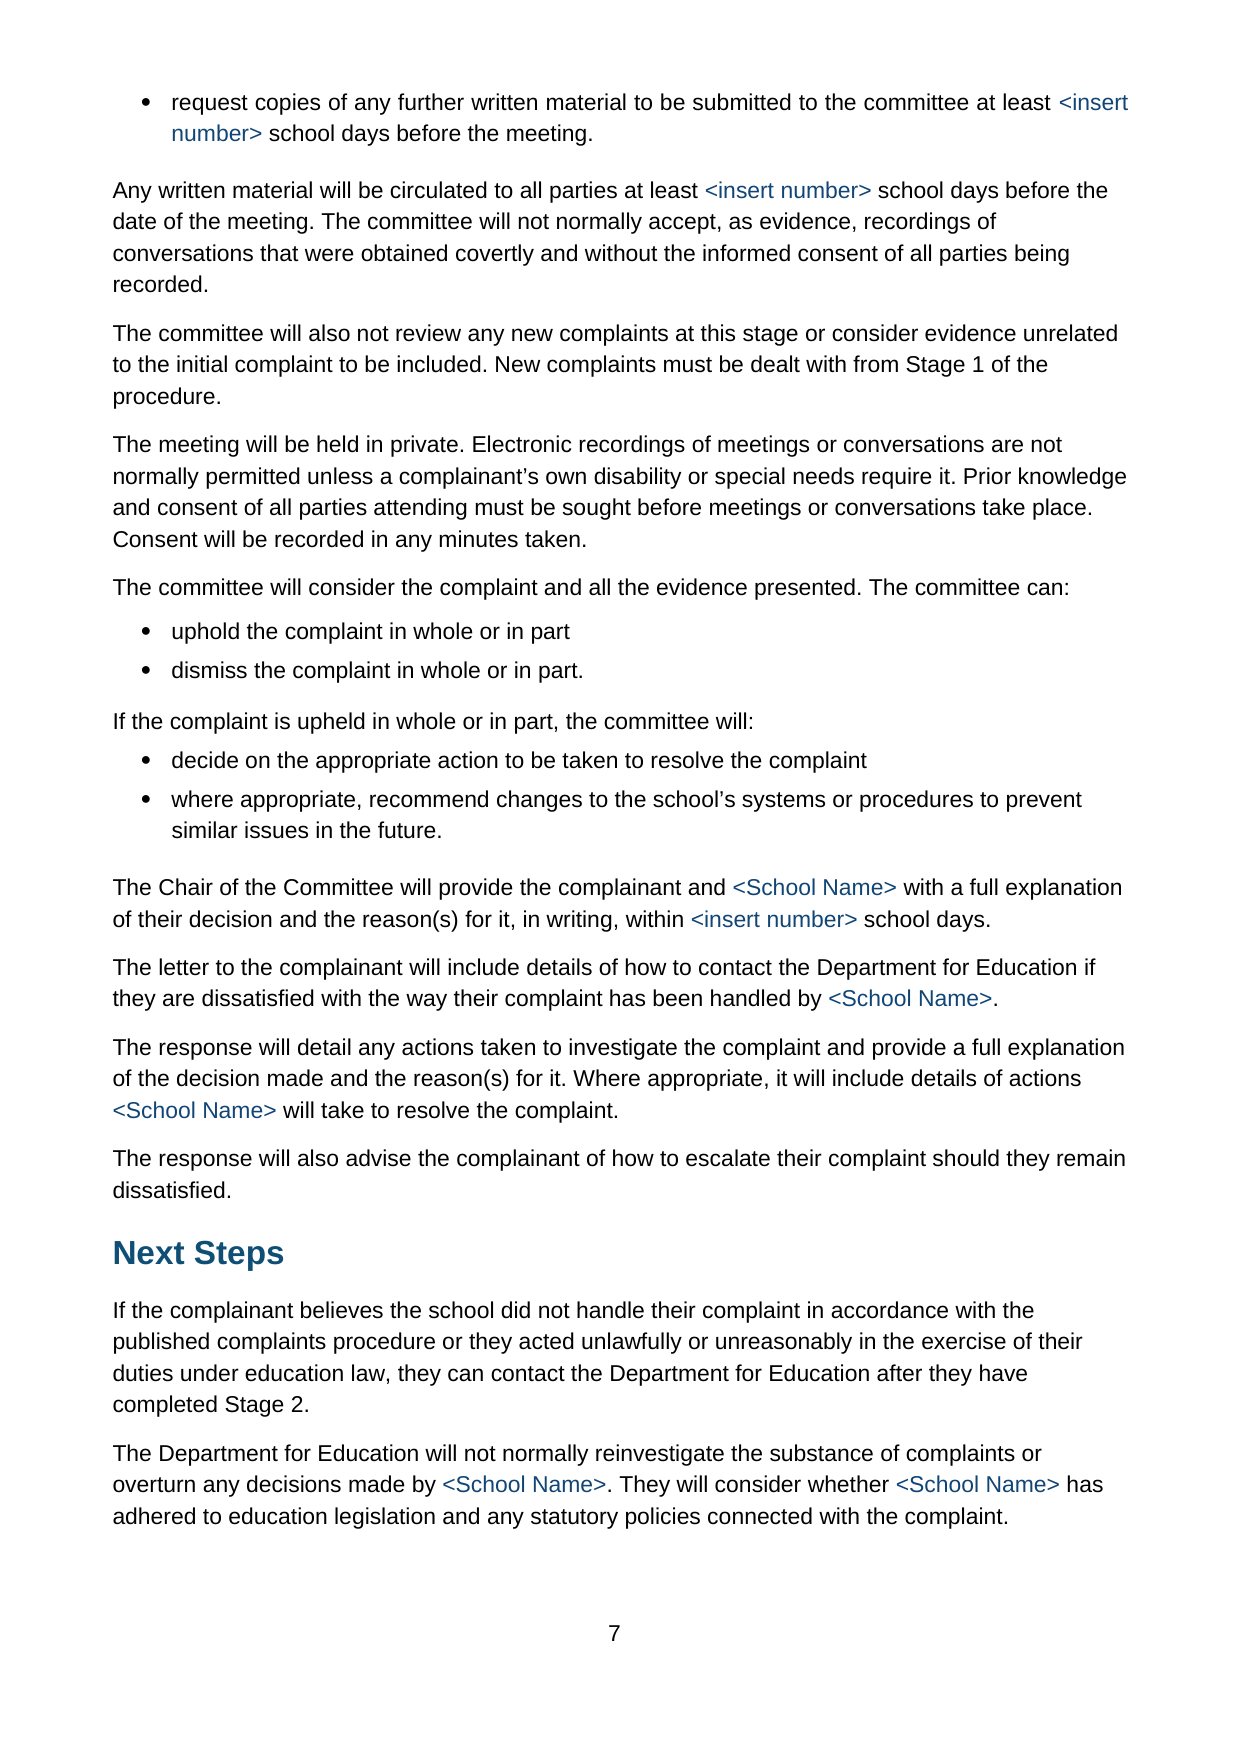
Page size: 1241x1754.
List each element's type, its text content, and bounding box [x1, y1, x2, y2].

text The committee will also not review any new complaints at this stage or consider evidence unrelated to the initial complaint to be included. New complaints must be dealt with from Stage 1 of the procedure. [112, 320, 1128, 409]
list uphold the complaint in whole or in part [142, 618, 1128, 644]
text The meeting will be held in private. Electronic recordings of meetings or conversations are not normally permitted unless a complainant’s own disability or special needs require it. Prior knowledge and consent of all parties attending must be sought before meetings or conversations take place. Consent will be recorded in any minutes taken. [112, 431, 1128, 552]
text If the complainant believes the school did not handle their complaint in accordance with the published complaints procedure or they acted unlawfully or unreasonably in the exercise of their duties under education law, they can contact the Department for Education after they have completed Stage 2. [112, 1297, 1128, 1418]
list dismiss the complaint in whole or in part. [142, 657, 1128, 683]
subtitle Next Steps [112, 1233, 1128, 1272]
text The letter to the complainant will include details of how to contact the Department for Education if they are dissatisfied with the way their complaint has been handled by <School Name>. [112, 954, 1128, 1012]
text The Department for Education will not normally reinvestigate the substance of complaints or overturn any decisions made by <School Name>. They will consider whether <School Name> has adhered to education legislation and any statutory policies connected with the complaint. [112, 1439, 1128, 1529]
text The Chair of the Committee will provide the complainant and <School Name> with a full explanation of their decision and the reason(s) for it, in writing, within <insert number> school days. [112, 874, 1128, 932]
list where appropriate, recommend changes to the school’s systems or procedures to prevent similar issues in the future. [142, 786, 1128, 844]
text The response will also advise the complainant of how to escalate their complaint should they remain dissatisfied. [112, 1145, 1128, 1203]
list decide on the appropriate action to be taken to resolve the complaint [142, 747, 1128, 773]
list request copies of any further written material to be submitted to the committee at least <insert number> school days before the meeting. [142, 89, 1128, 147]
text If the complaint is upheld in whole or in part, the committee will: [112, 708, 1128, 734]
text The response will detail any actions taken to investigate the complaint and provide a full explanation of the decision made and the reason(s) for it. Where appropriate, it will include details of actions <School Name> will take to resolve the complaint. [112, 1034, 1128, 1123]
text Any written material will be circulated to all parties at least <insert number> school days before the date of the meeting. The committee will not normally accept, as evidence, recordings of conversations that were obtained covertly and without the informed consent of all parties being recorded. [112, 177, 1128, 298]
text The committee will consider the complaint and all the evidence presented. The committee can: [112, 574, 1128, 600]
